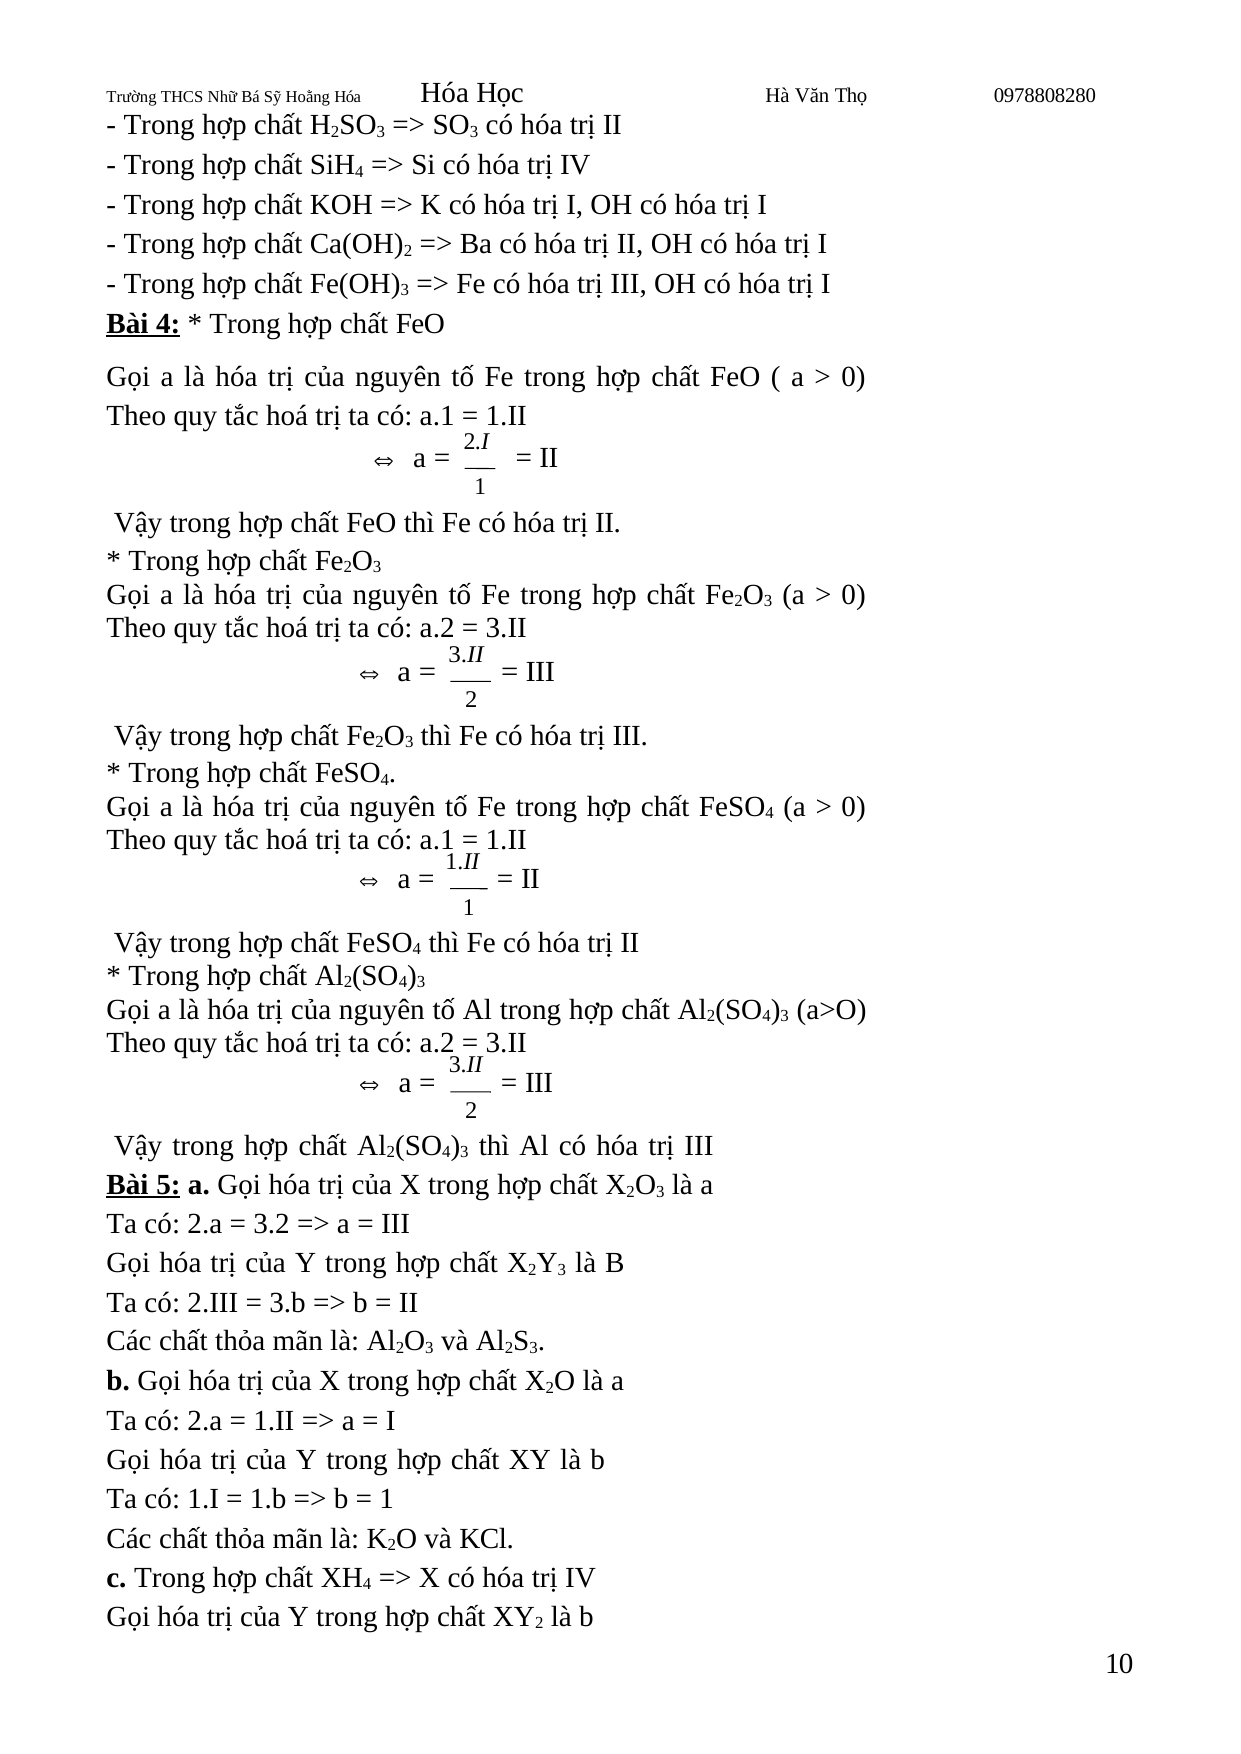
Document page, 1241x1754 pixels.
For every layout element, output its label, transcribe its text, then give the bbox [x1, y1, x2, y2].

text * Trong hợp chất FeSO4. [106, 756, 1201, 790]
text  a = 1.II = II [358, 857, 1201, 897]
text Gọi hóa trị của Y trong hợp chất XY là b Ta có: 1.I = 1.b => b = 1 [106, 1442, 605, 1515]
text Vậy trong hợp chất FeO thì Fe có hóa trị II. [113, 505, 1201, 539]
text Các chất thỏa mãn là: K2O và KCl. [106, 1521, 1201, 1554]
text * Trong hợp chất Fe2O3 [106, 543, 1201, 577]
text Vậy trong hợp chất Fe2O3 thì Fe có hóa trị III. [113, 718, 1201, 752]
text 1 [474, 476, 1201, 499]
text 1 [463, 897, 1201, 919]
text Vậy trong hợp chất FeSO4 thì Fe có hóa trị II [113, 925, 1201, 959]
text Gọi a là hóa trị của nguyên tố Fe trong hợp chất Fe2O3 (a > 0) Theo quy tắc hoá trị ta có: a.2 = 3.II [106, 577, 866, 644]
text Gọi a là hóa trị của nguyên tố Al trong hợp chất Al2(SO4)3 (a>O) Theo quy tắc hoá trị ta có: a.2 = 3.II [106, 992, 866, 1059]
list Trong hợp chất H2SO3 => SO3 có hóa trị II [106, 108, 1201, 141]
text * Trong hợp chất Al2(SO4)3 [106, 959, 1201, 992]
text  a = 2.I = II [373, 437, 1201, 476]
text Gọi a là hóa trị của nguyên tố Fe trong hợp chất FeO ( a > 0) Theo quy tắc hoá trị ta có: a.1 = 1.II [106, 359, 866, 431]
text 2 [465, 690, 1201, 712]
text Gọi a là hóa trị của nguyên tố Fe trong hợp chất FeSO4 (a > 0) Theo quy tắc hoá trị ta có: a.1 = 1.II [106, 790, 866, 856]
text 2 [465, 1100, 1201, 1122]
text Gọi hóa trị của Y trong hợp chất X2Y3 là B Ta có: 2.III = 3.b => b = II [106, 1246, 625, 1319]
text  a = 3.II = III [358, 1060, 1201, 1100]
text Các chất thỏa mãn là: Al2O3 và Al2S3. [106, 1324, 1201, 1357]
list Trong hợp chất XH4 => X có hóa trị IV Gọi hóa trị của Y trong hợp chất XY2 là b [106, 1560, 596, 1633]
list Trong hợp chất Fe(OH)3 => Fe có hóa trị III, OH có hóa trị I [106, 266, 1201, 299]
list Trong hợp chất Ca(OH)2 => Ba có hóa trị II, OH có hóa trị I [106, 227, 1201, 260]
text Bài 4: * Trong hợp chất FeO [106, 306, 1201, 340]
list Trong hợp chất KOH => K có hóa trị I, OH có hóa trị I [106, 187, 1201, 221]
text  a = 3.II = III [358, 649, 1201, 690]
list Gọi hóa trị của X trong hợp chất X2O là a Ta có: 2.a = 1.II => a = I [106, 1363, 624, 1437]
list Trong hợp chất SiH4 => Si có hóa trị IV [106, 147, 1201, 181]
text Vậy trong hợp chất Al2(SO4)3 thì Al có hóa trị III Bài 5: a. Gọi hóa trị của X trong hợp chất X2O3 là a Ta có: 2.a = 3.2 => a = III [106, 1128, 714, 1240]
